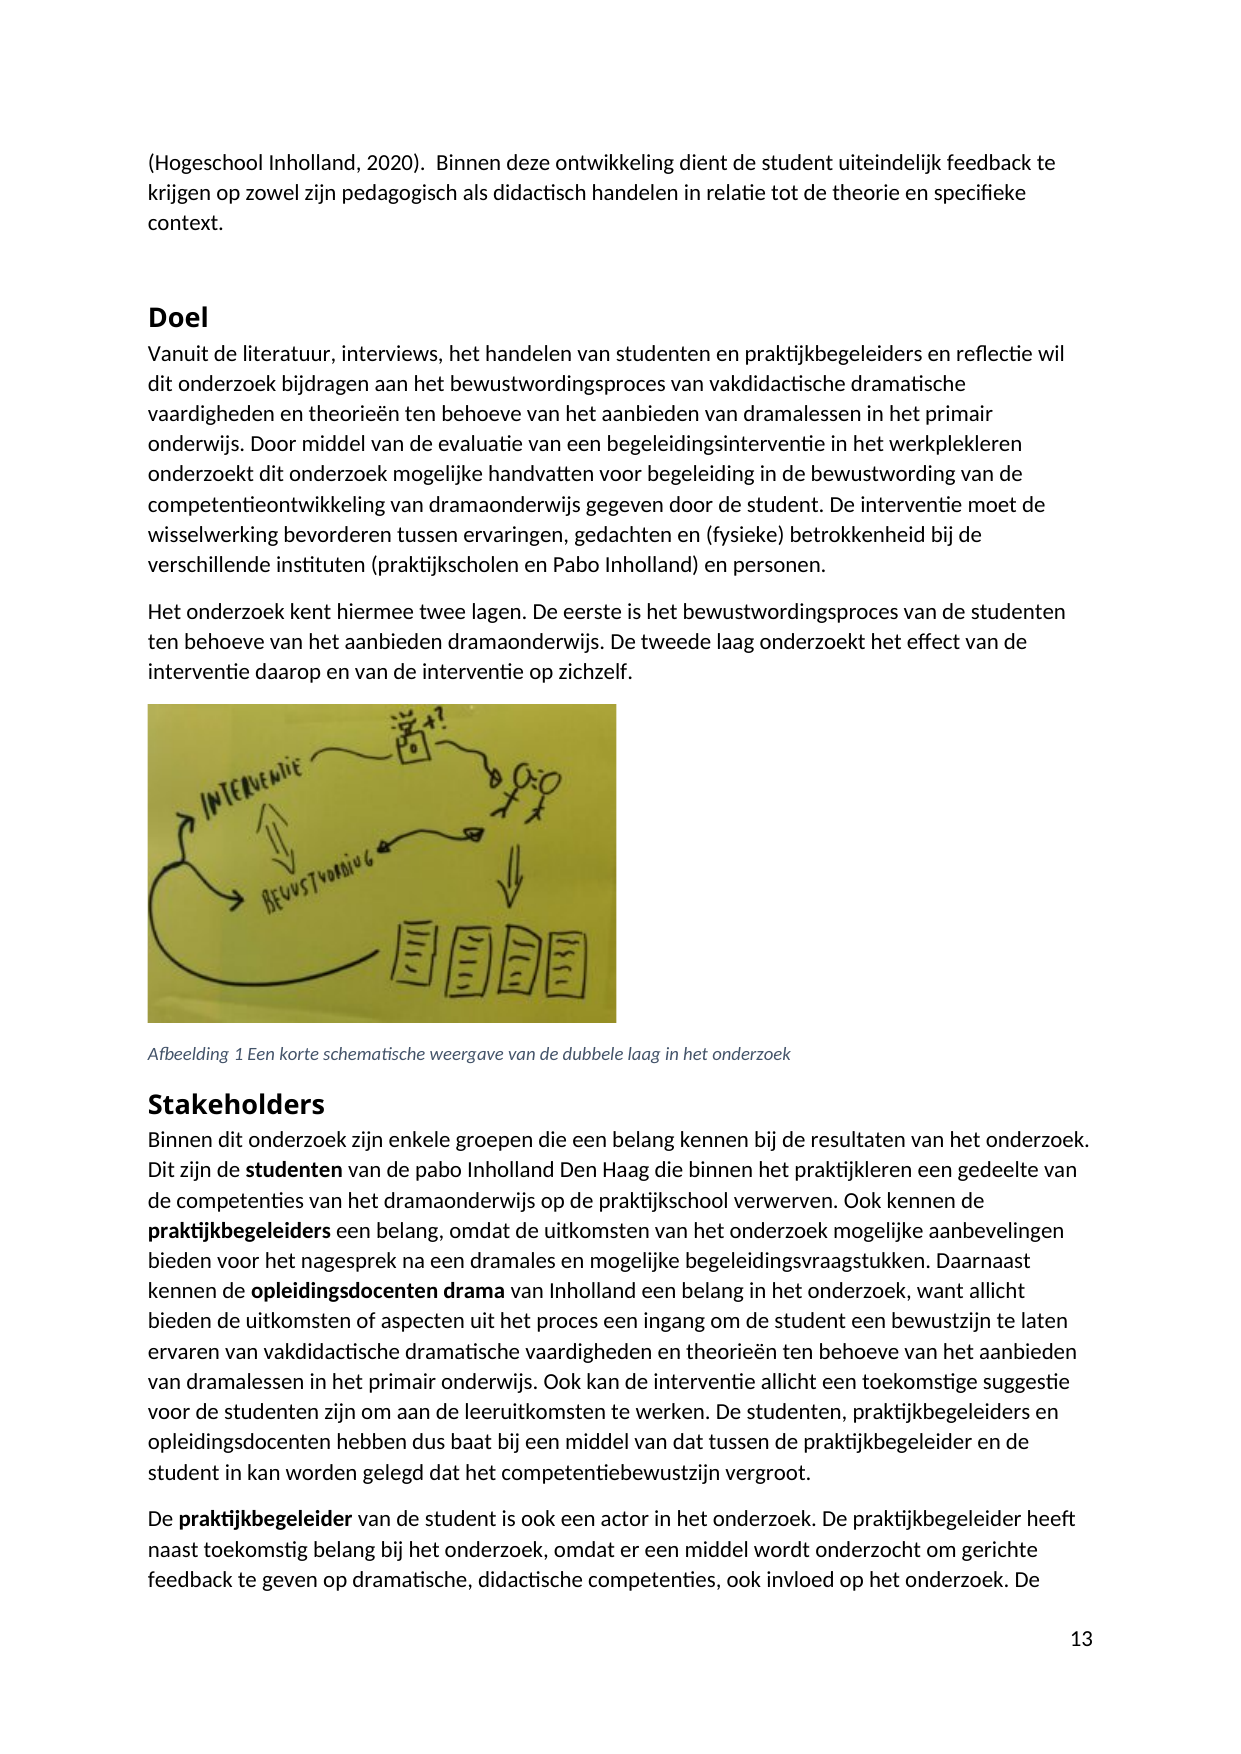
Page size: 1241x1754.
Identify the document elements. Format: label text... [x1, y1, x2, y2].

picture [147, 704, 617, 1023]
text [148, 1504, 1093, 1593]
text Afbeelding Een korte schematische weergave van de dubbele laag in het onderzoek [148, 1042, 1093, 1065]
subtitle Stakeholders [148, 1086, 1093, 1122]
text Het onderzoek kent hiermee twee lagen. De eerste is het bewustwordingsproces van de studenten ten behoeve van het aanbieden dramaonderwijs. De tweede laag onderzoekt het effect van de interventie daarop en van de interventie op zichzelf. [148, 597, 1093, 685]
text Vanuit de literatuur, interviews, het handelen van studenten en praktijkbegeleiders en reflectie wil dit onderzoek bijdragen aan het bewustwordingsproces van vakdidactische dramatische vaardigheden en theorieën ten behoeve van het aanbieden van dramalessen in het primair onderwijs. Door middel van de evaluatie van een begeleidingsinterventie in het werkplekleren onderzoekt dit onderzoek mogelijke handvatten voor begeleiding in de bewustwording van de competentieontwikkeling van dramaonderwijs gegeven door de student. De interventie moet de wisselwerking bevorderen tussen ervaringen, gedachten en (fysieke) betrokkenheid bij de verschillende instituten (praktijkscholen en Pabo Inholland) en personen. [148, 339, 1093, 578]
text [148, 148, 1093, 236]
text Binnen dit onderzoek zijn enkele groepen die een belang kennen bij de resultaten van het onderzoek. Dit zijn de studenten van de pabo Inholland Den Haag die binnen het praktijkleren een gedeelte van de competenties van het dramaonderwijs op de praktijkschool verwerven. Ook kennen de praktijkbegeleiders een belang, omdat de uitkomsten van het onderzoek mogelijke aanbevelingen bieden voor het nagesprek na een dramales en mogelijke begeleidingsvraagstukken. Daarnaast kennen de opleidingsdocenten drama van Inholland een belang in het onderzoek, want allicht bieden de uitkomsten of aspecten uit het proces een ingang om de student een bewustzijn te laten ervaren van vakdidactische dramatische vaardigheden en theorieën ten behoeve van het aanbieden van dramalessen in het primair onderwijs. Ook kan de interventie allicht een toekomstige suggestie voor de studenten zijn om aan de leeruitkomsten te werken. De studenten, praktijkbegeleiders en opleidingsdocenten hebben dus baat bij een middel van dat tussen de praktijkbegeleider en de student in kan worden gelegd dat het competentiebewustzijn vergroot. [148, 1125, 1093, 1486]
subtitle Doel [148, 299, 1093, 336]
